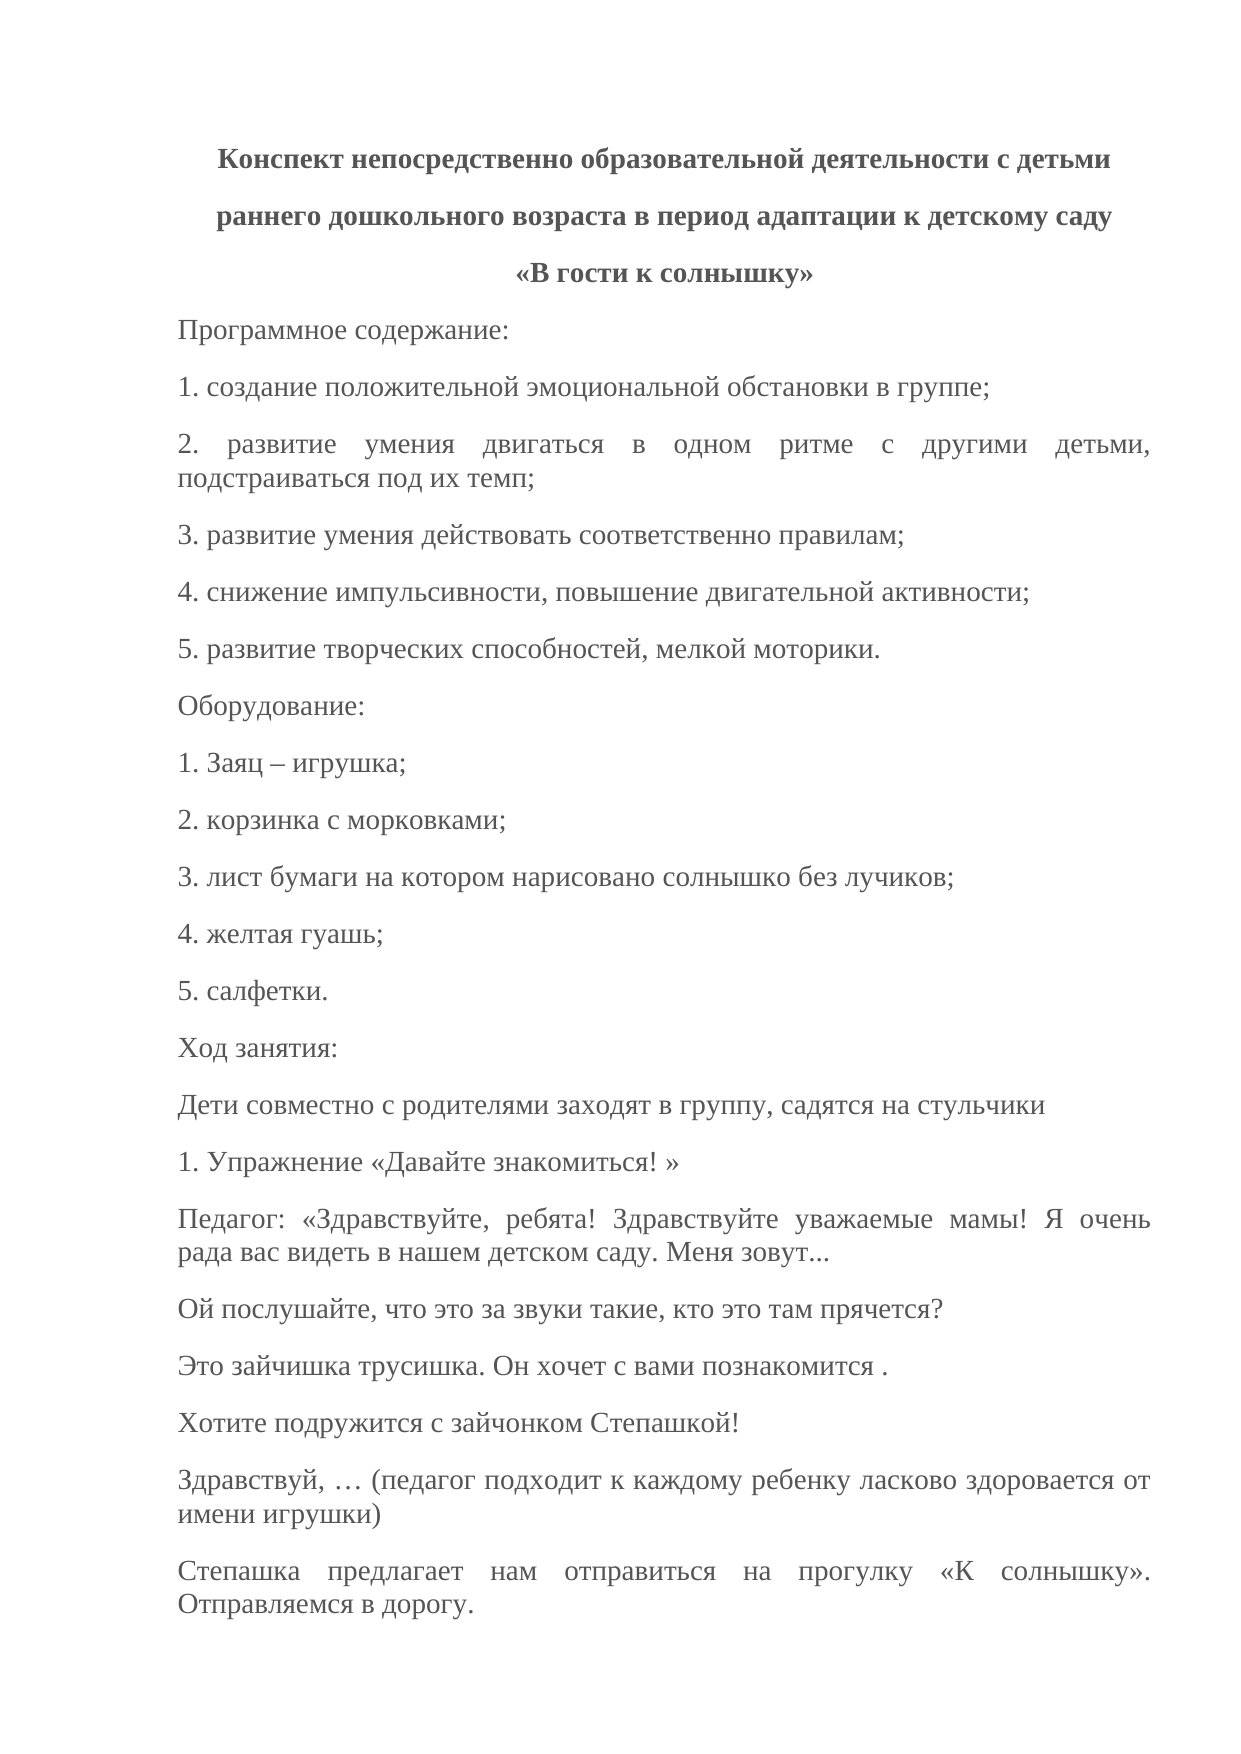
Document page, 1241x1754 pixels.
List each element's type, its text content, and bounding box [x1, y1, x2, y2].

text 3. развитие умения действовать соответственно правилам; [177, 517, 1152, 551]
text Здравствуй, … (педагог подходит к каждому ребенку ласково здоровается от имени игрушки) [177, 1462, 1152, 1529]
text 5. салфетки. [177, 973, 1152, 1006]
text раннего дошкольного возраста в период адаптации к детскому саду [177, 198, 1152, 232]
text Дети совместно с родителями заходят в группу, садятся на стульчики [177, 1087, 1152, 1120]
text 4. снижение импульсивности, повышение двигательной активности; [177, 574, 1152, 607]
text Ой послушайте, что это за звуки такие, кто это там прячется? [177, 1291, 1152, 1325]
text Оборудование: [177, 688, 1152, 721]
text Ход занятия: [177, 1030, 1152, 1063]
text 4. желтая гуашь; [177, 916, 1152, 949]
text Степашка предлагает нам отправиться на прогулку «К солнышку». Отправляемся в дорогу. [177, 1553, 1152, 1620]
text Хотите подружится с зайчонком Степашкой! [177, 1405, 1152, 1439]
text 3. лист бумаги на котором нарисовано солнышко без лучиков; [177, 859, 1152, 892]
text «В гости к солнышку» [177, 256, 1152, 289]
text 2. развитие умения двигаться в одном ритме с другими детьми, подстраиваться под их темп; [177, 426, 1152, 493]
text Конспект непосредственно образовательной деятельности с детьми [177, 142, 1152, 175]
text 2. корзинка с морковками; [177, 802, 1152, 835]
text 1. Заяц – игрушка; [177, 745, 1152, 778]
text 1. Упражнение «Давайте знакомиться! » [177, 1144, 1152, 1177]
text 5. развитие творческих способностей, мелкой моторики. [177, 631, 1152, 664]
text Программное содержание: [177, 312, 1152, 346]
text Педагог: «Здравствуйте, ребята! Здравствуйте уважаемые мамы! Я очень рада вас видеть в нашем детском саду. Меня зовут... [177, 1201, 1152, 1268]
text 1. создание положительной эмоциональной обстановки в группе; [177, 369, 1152, 403]
text Это зайчишка трусишка. Он хочет с вами познакомится . [177, 1348, 1152, 1382]
